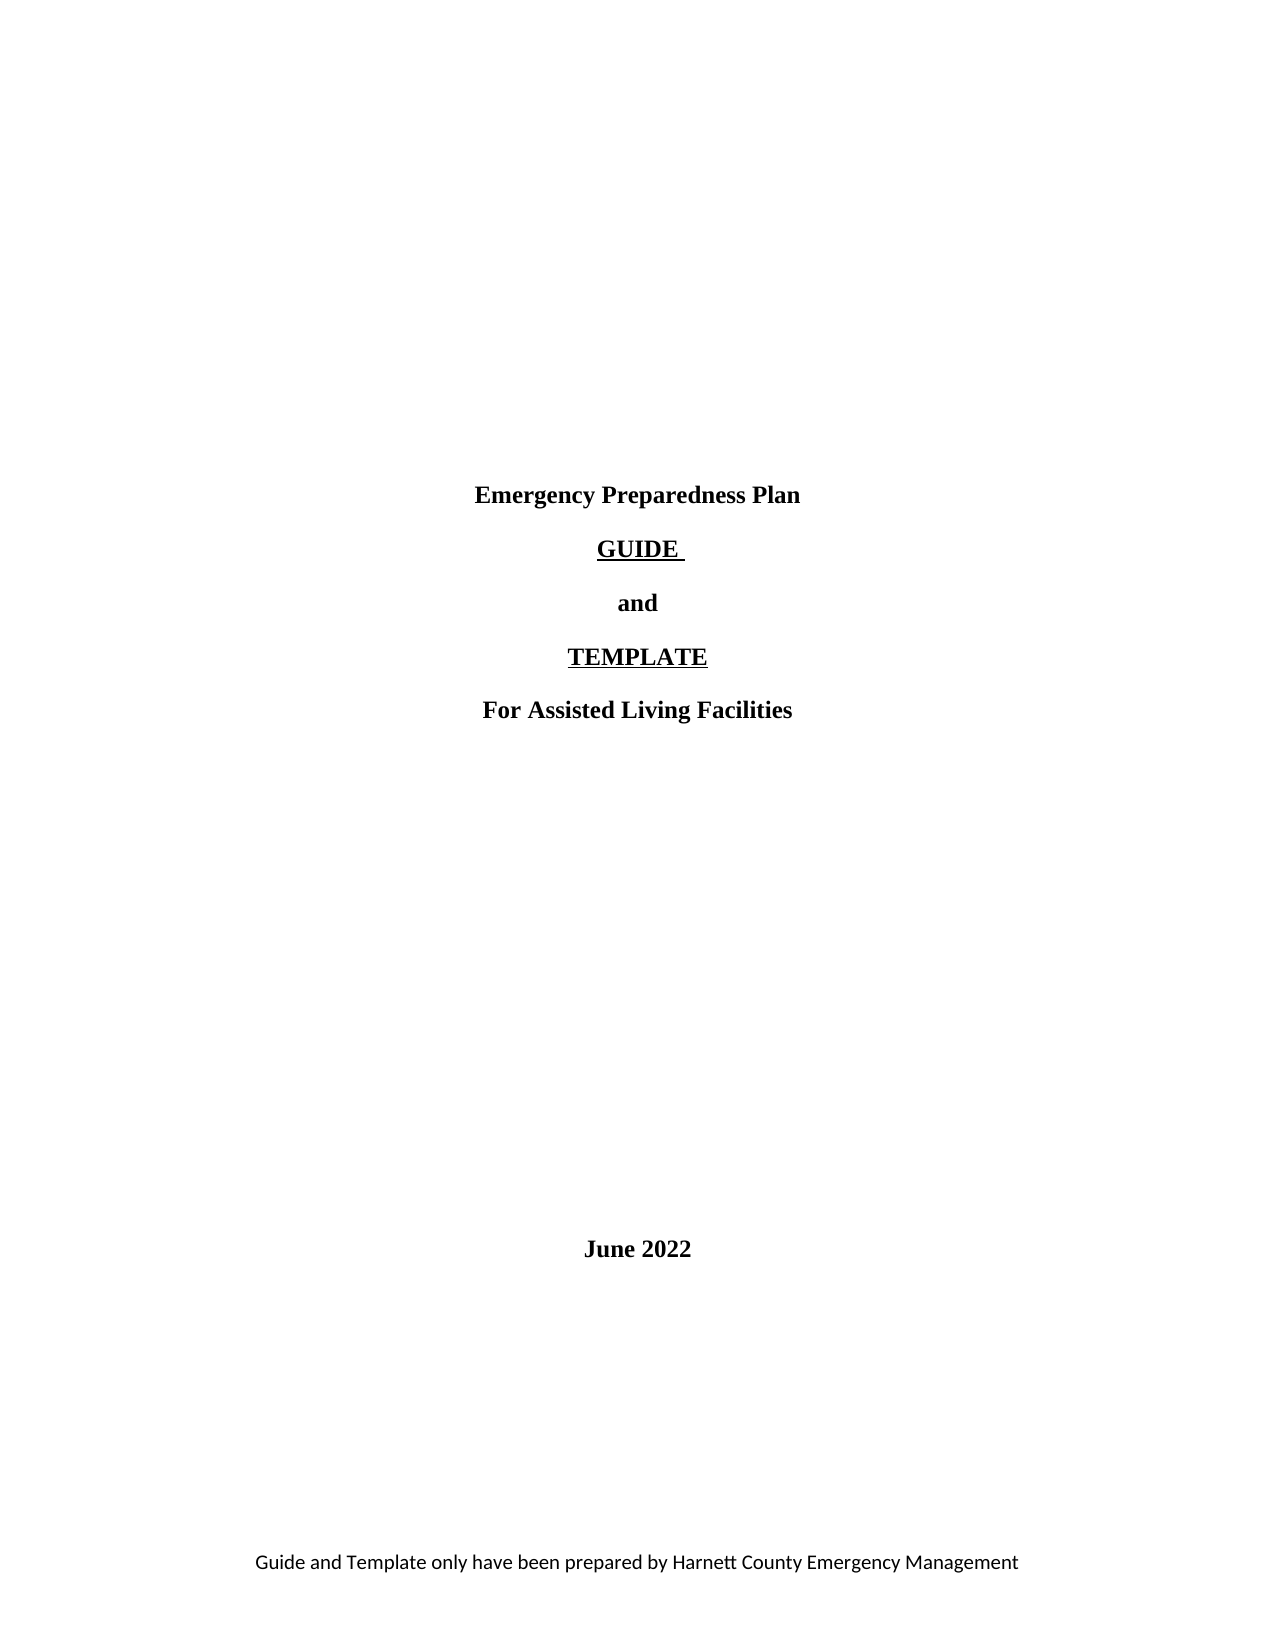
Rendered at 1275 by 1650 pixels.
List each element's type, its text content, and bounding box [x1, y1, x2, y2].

text GUIDE [150, 534, 1125, 563]
text and [150, 588, 1125, 617]
text TEMPLATE [150, 642, 1125, 671]
text June 2022 [150, 1234, 1125, 1263]
text Emergency Preparedness Plan [150, 480, 1125, 509]
text For Assisted Living Facilities [150, 696, 1125, 724]
